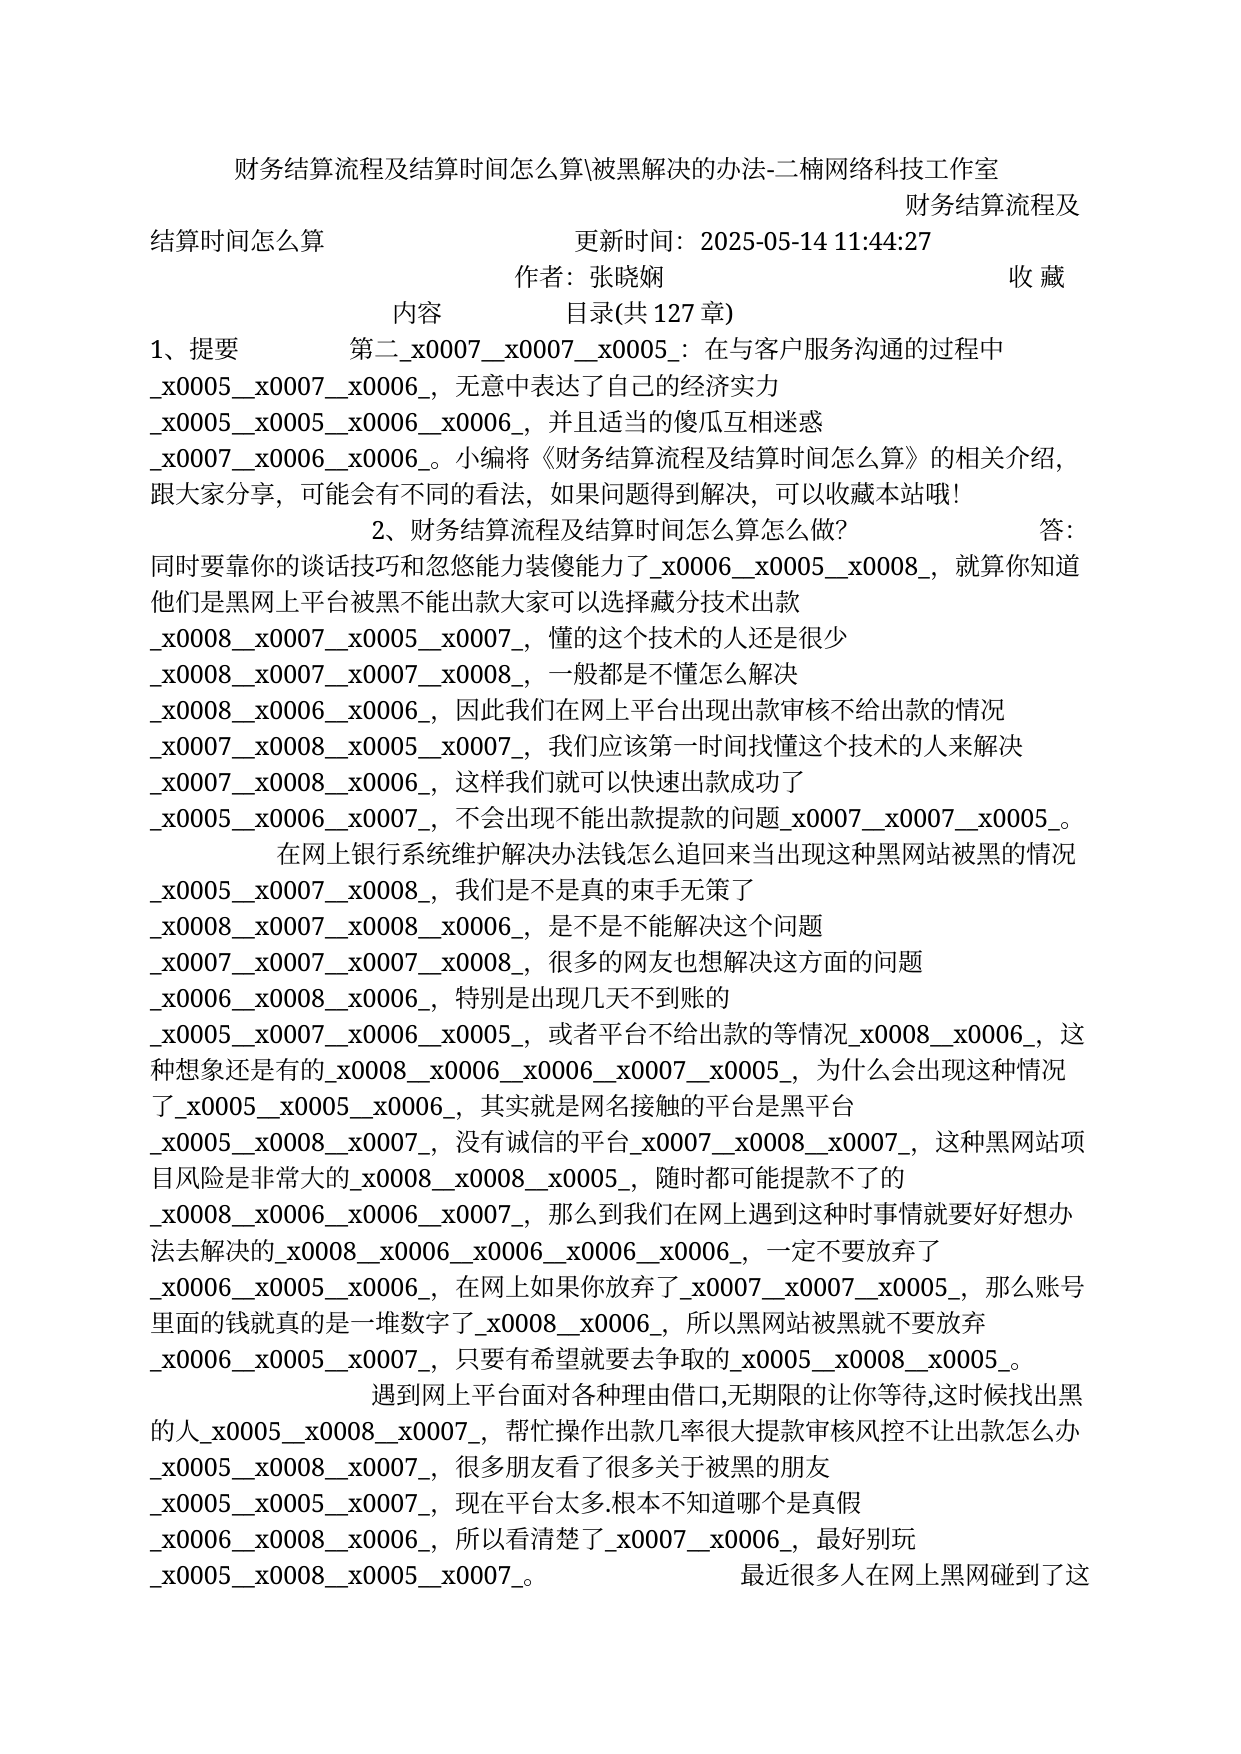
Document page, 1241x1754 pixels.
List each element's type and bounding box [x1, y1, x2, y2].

text [150, 150, 1090, 1592]
